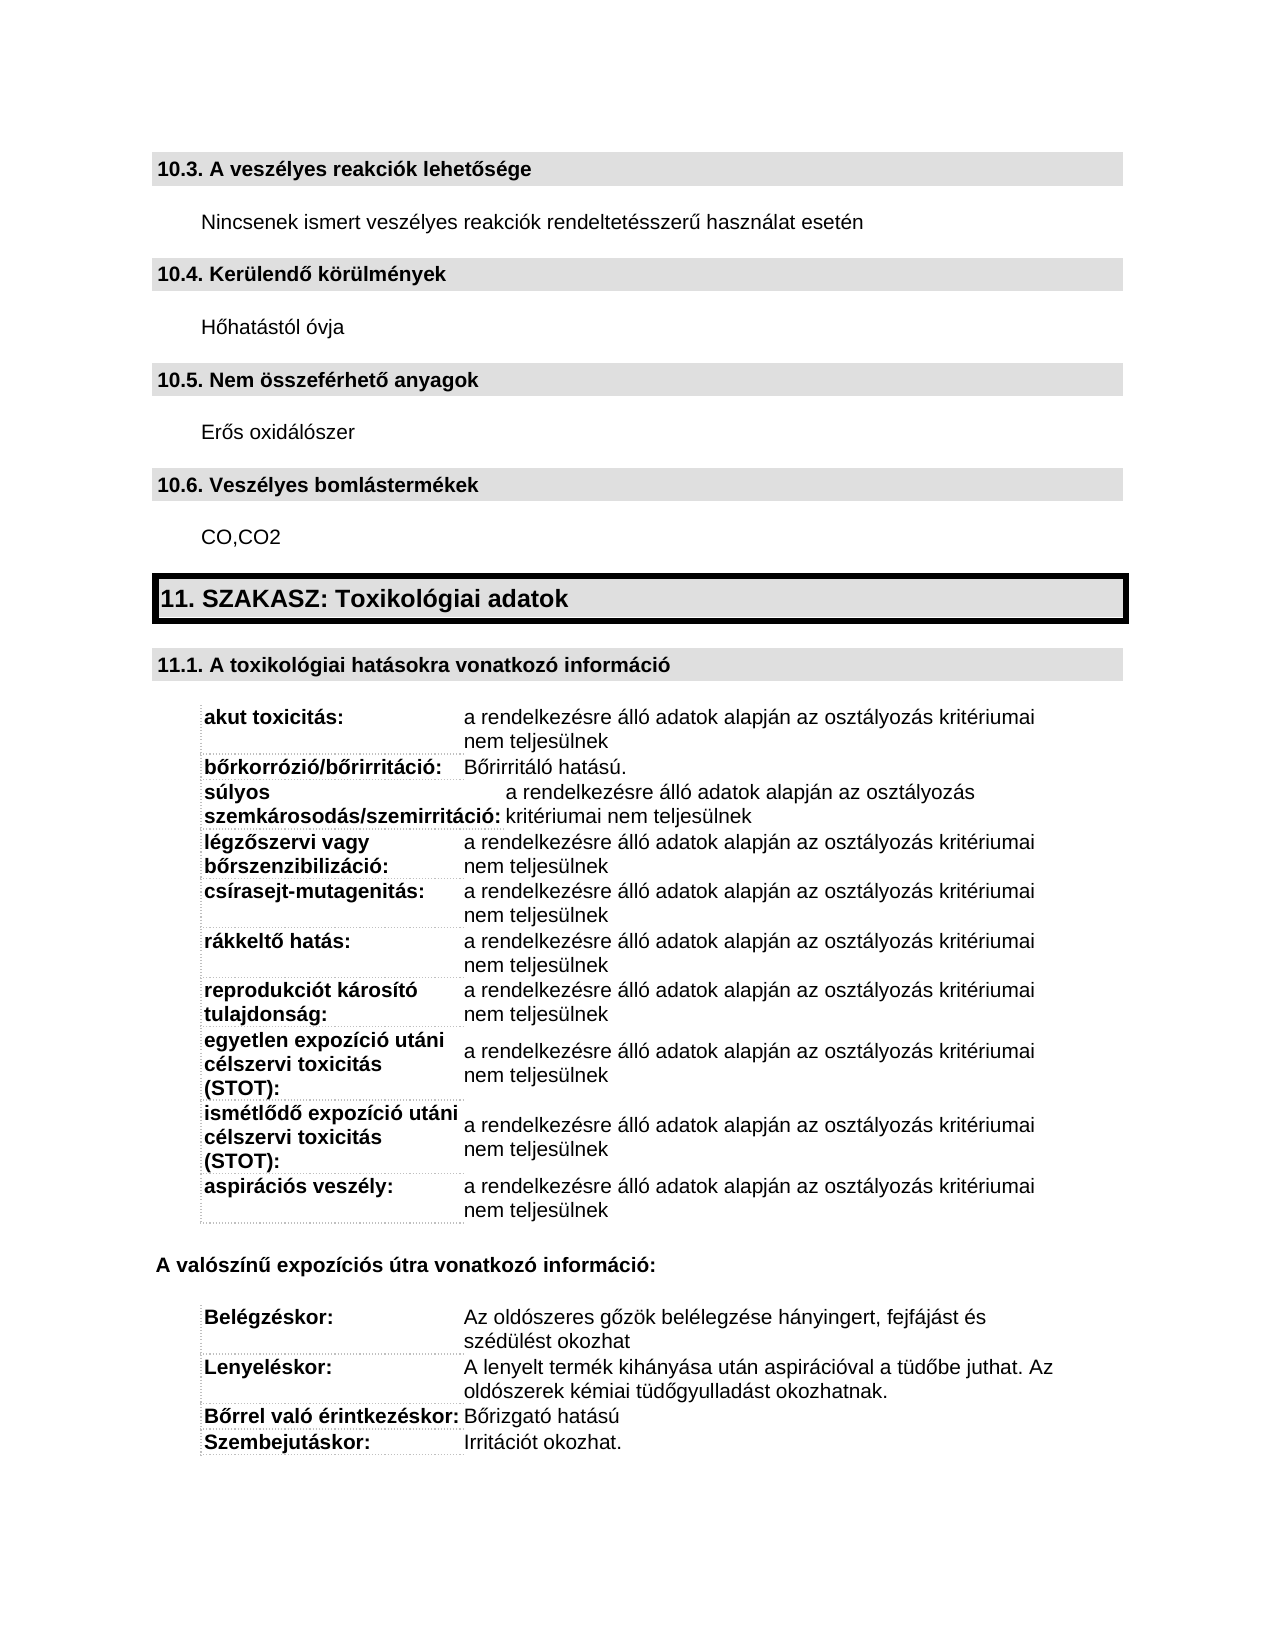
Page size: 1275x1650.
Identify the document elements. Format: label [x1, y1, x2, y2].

table_header [148, 148, 1127, 1484]
